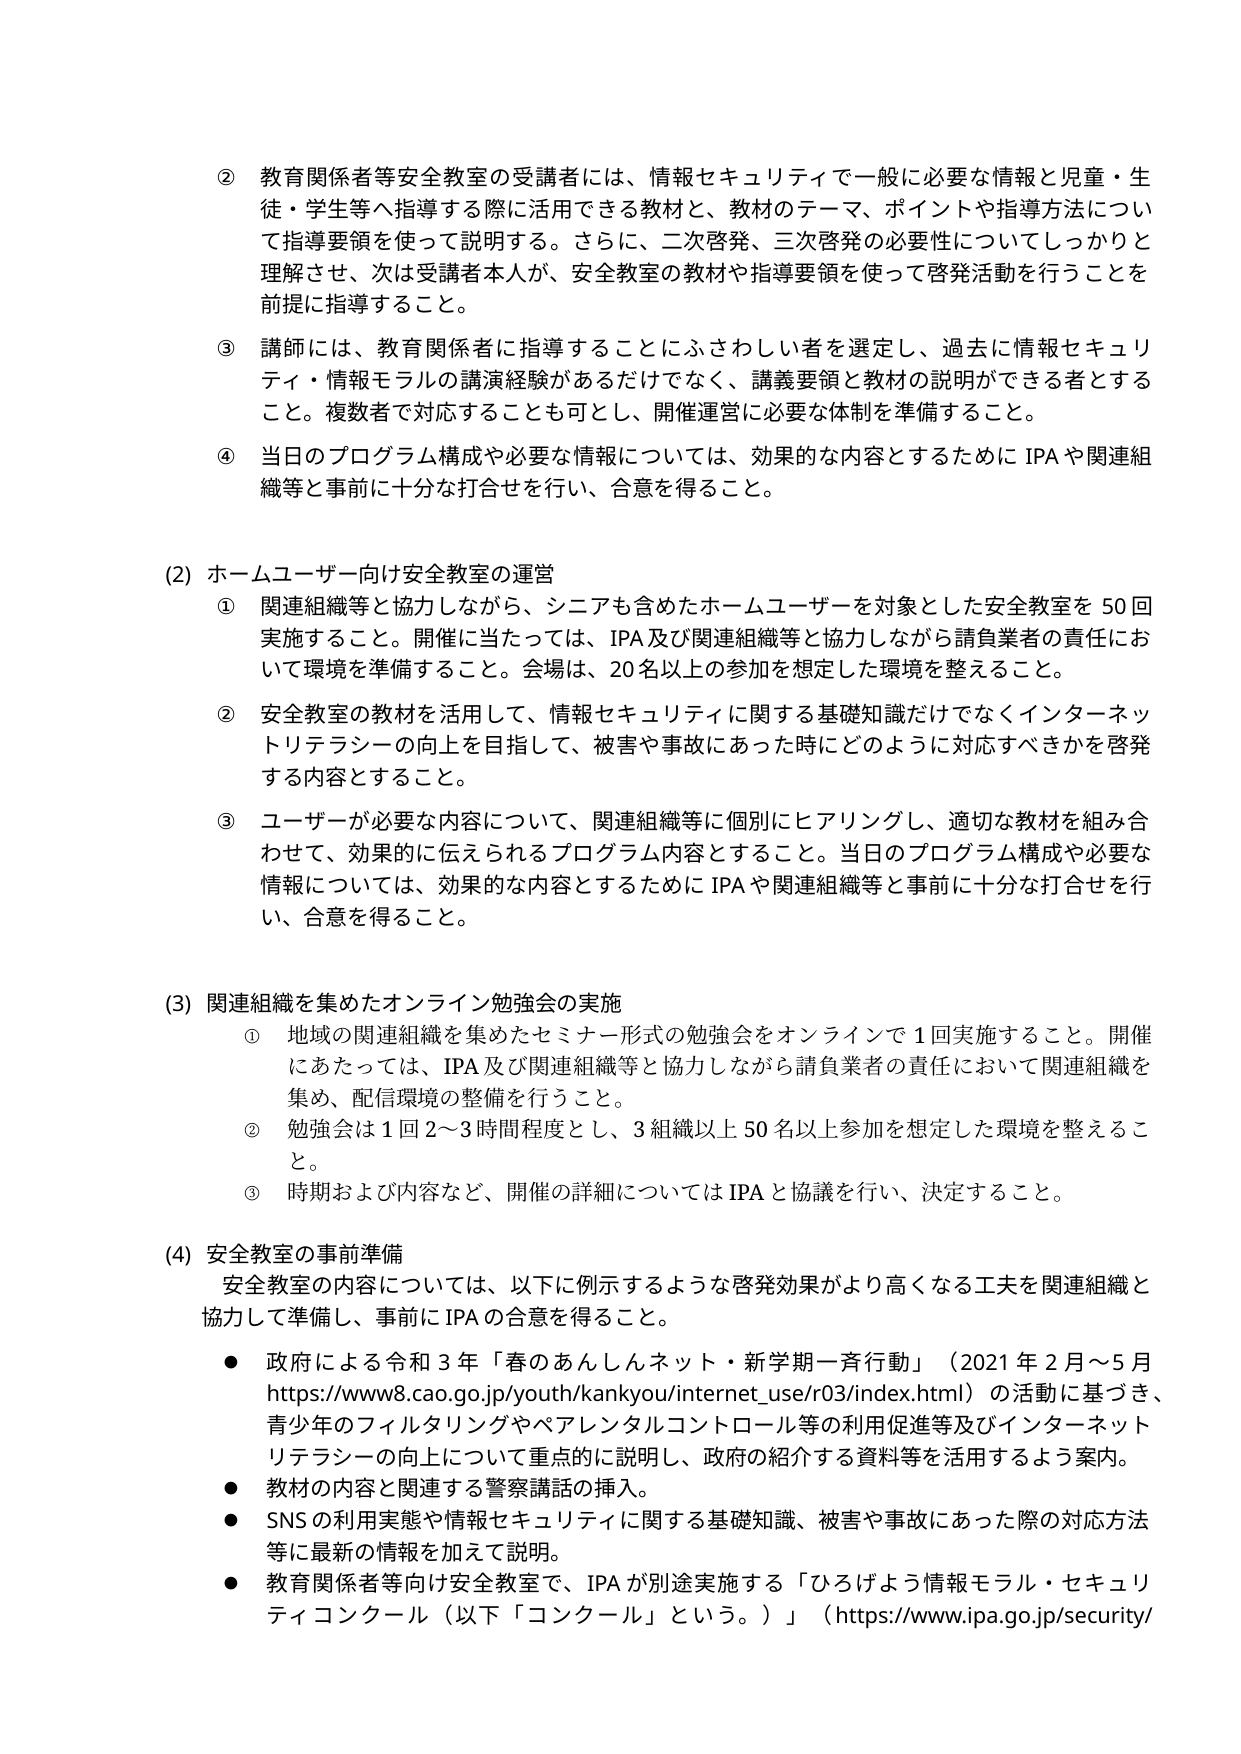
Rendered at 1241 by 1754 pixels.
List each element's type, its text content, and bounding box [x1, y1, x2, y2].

list ユーザーが必要な内容について、関連組織等に個別にヒアリングし、適切な教材を組み合わせて、効果的に伝えられるプログラム内容とすること。当日のプログラム構成や必要な情報については、効果的な内容とするためにIPAや関連組織等と事前に十分な打合せを行い、合意を得ること。 [216, 804, 1153, 931]
list 講師には、教育関係者に指導することにふさわしい者を選定し、過去に情報セキュリティ・情報モラルの講演経験があるだけでなく、講義要領と教材の説明ができる者とすること。複数者で対応することも可とし、開催運営に必要な体制を準備すること。 [216, 331, 1153, 426]
list SNSの利用実態や情報セキュリティに関する基礎知識、被害や事故にあった際の対応方法等に最新の情報を加えて説明。 [223, 1503, 1153, 1566]
list 勉強会は1回2～3時間程度とし、3組織以上50名以上参加を想定した環境を整えること。 [243, 1112, 1153, 1175]
list 政府による令和3年「春のあんしんネット・新学期一斉行動」（2021年2月～5月https://www8.cao.go.jp/youth/kankyou/internet_use/r03/index.html）の活動に基づき、青少年のフィルタリングやペアレンタルコントロール等の利用促進等及びインターネットリテラシーの向上について重点的に説明し、政府の紹介する資料等を活用するよう案内。 [223, 1344, 1153, 1471]
subtitle 安全教室の事前準備 [165, 1237, 1153, 1268]
list 教材の内容と関連する警察講話の挿入。 [223, 1471, 1153, 1503]
subtitle 関連組織を集めたオンライン勉強会の実施 [165, 986, 1153, 1018]
list 当日のプログラム構成や必要な情報については、効果的な内容とするためにIPAや関連組織等と事前に十分な打合せを行い、合意を得ること。 [216, 439, 1153, 502]
list 地域の関連組織を集めたセミナー形式の勉強会をオンラインで1回実施すること。開催にあたっては、IPA及び関連組織等と協力しながら請負業者の責任において関連組織を集め、配信環境の整備を行うこと。 [243, 1018, 1153, 1112]
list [223, 1566, 1153, 1630]
list 教育関係者等安全教室の受講者には、情報セキュリティで一般に必要な情報と児童・生徒・学生等へ指導する際に活用できる教材と、教材のテーマ、ポイントや指導方法について指導要領を使って説明する。さらに、二次啓発、三次啓発の必要性についてしっかりと理解させ、次は受講者本人が、安全教室の教材や指導要領を使って啓発活動を行うことを前提に指導すること。 [216, 160, 1153, 319]
text 安全教室の内容については、以下に例示するような啓発効果がより高くなる工夫を関連組織と協力して準備し、事前にIPAの合意を得ること。 [201, 1268, 1153, 1332]
list 関連組織等と協力しながら、シニアも含めたホームユーザーを対象とした安全教室を50回実施すること。開催に当たっては、IPA及び関連組織等と協力しながら請負業者の責任において環境を準備すること。会場は、20名以上の参加を想定した環境を整えること。 [216, 589, 1153, 684]
subtitle ホームユーザー向け安全教室の運営 [165, 557, 1153, 589]
list 時期および内容など、開催の詳細についてはIPAと協議を行い、決定すること。 [243, 1175, 1153, 1207]
list 安全教室の教材を活用して、情報セキュリティに関する基礎知識だけでなくインターネットリテラシーの向上を目指して、被害や事故にあった時にどのように対応すべきかを啓発する内容とすること。 [216, 697, 1153, 792]
